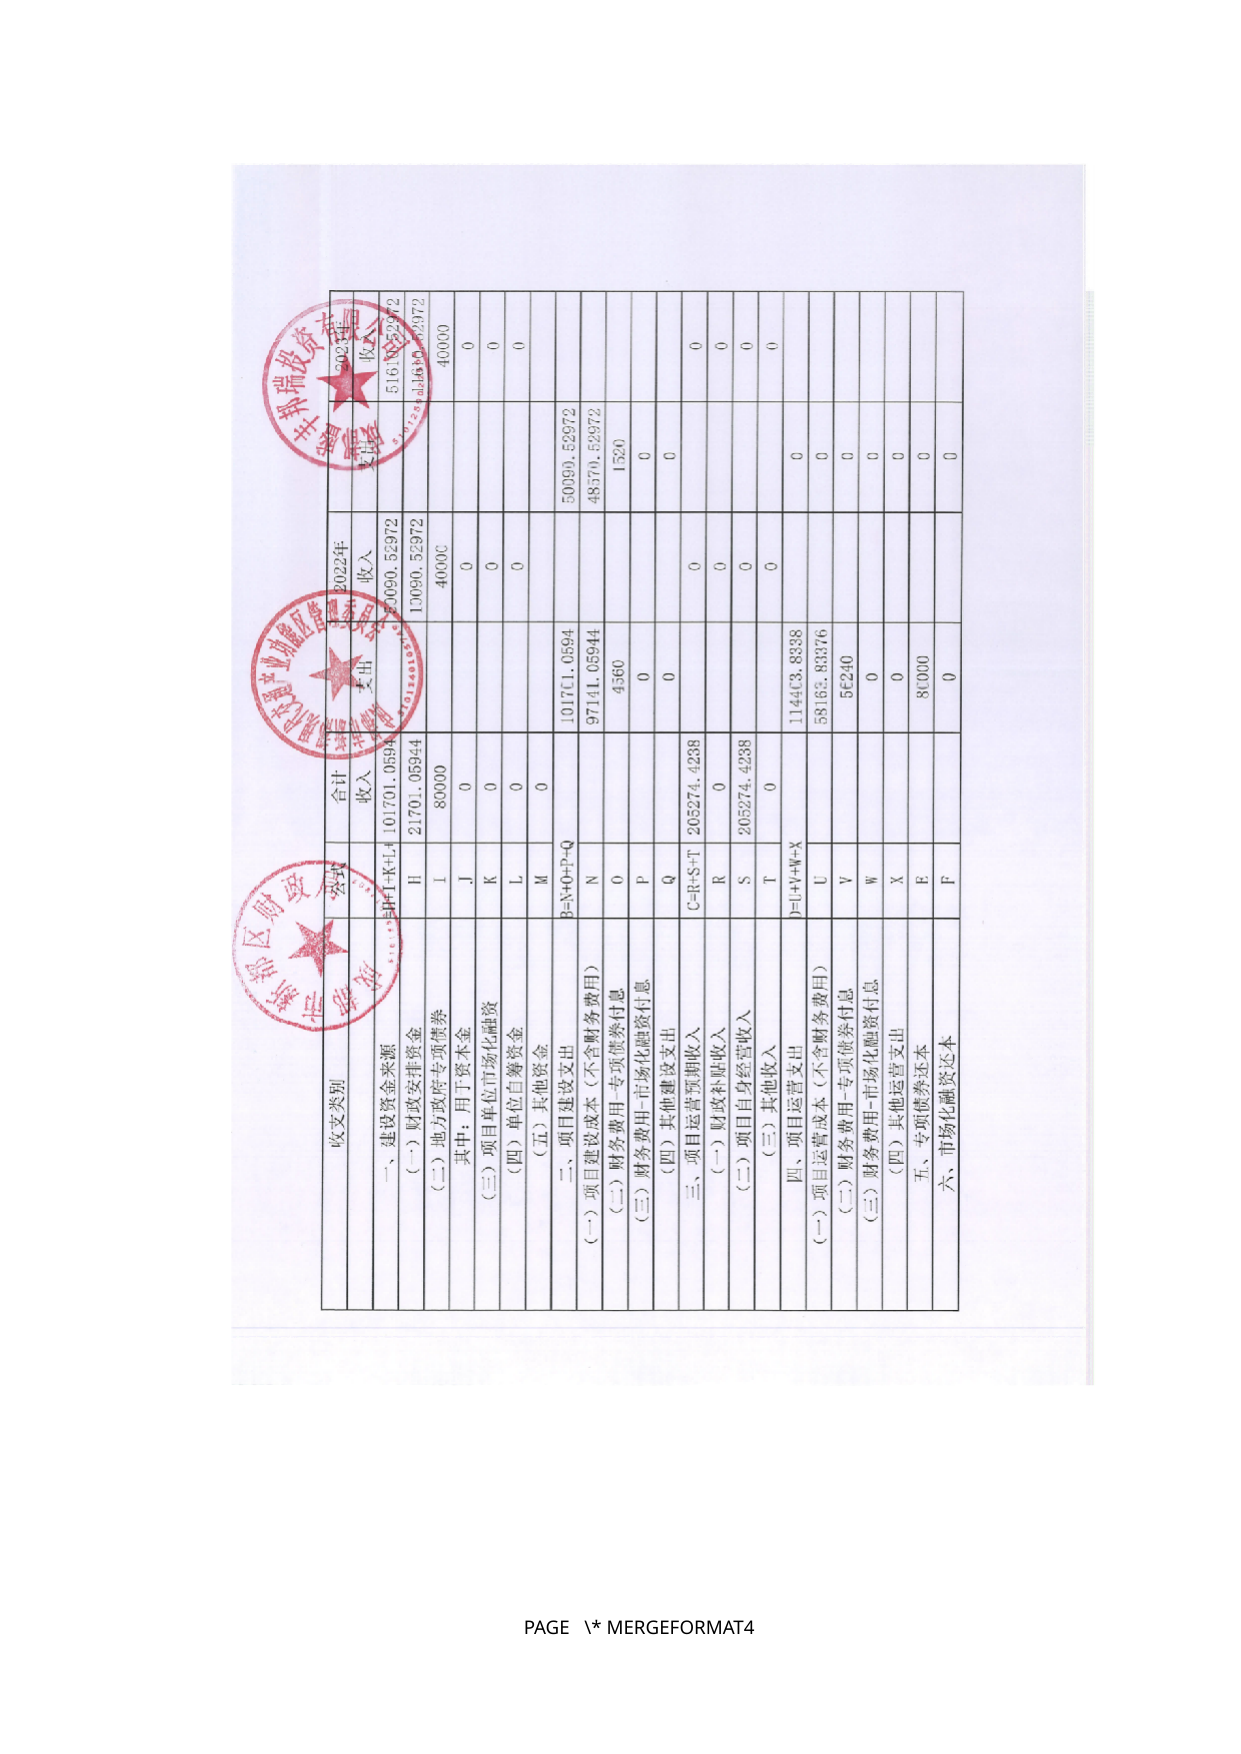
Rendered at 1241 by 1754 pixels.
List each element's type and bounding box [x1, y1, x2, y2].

picture [231, 163, 1096, 1386]
